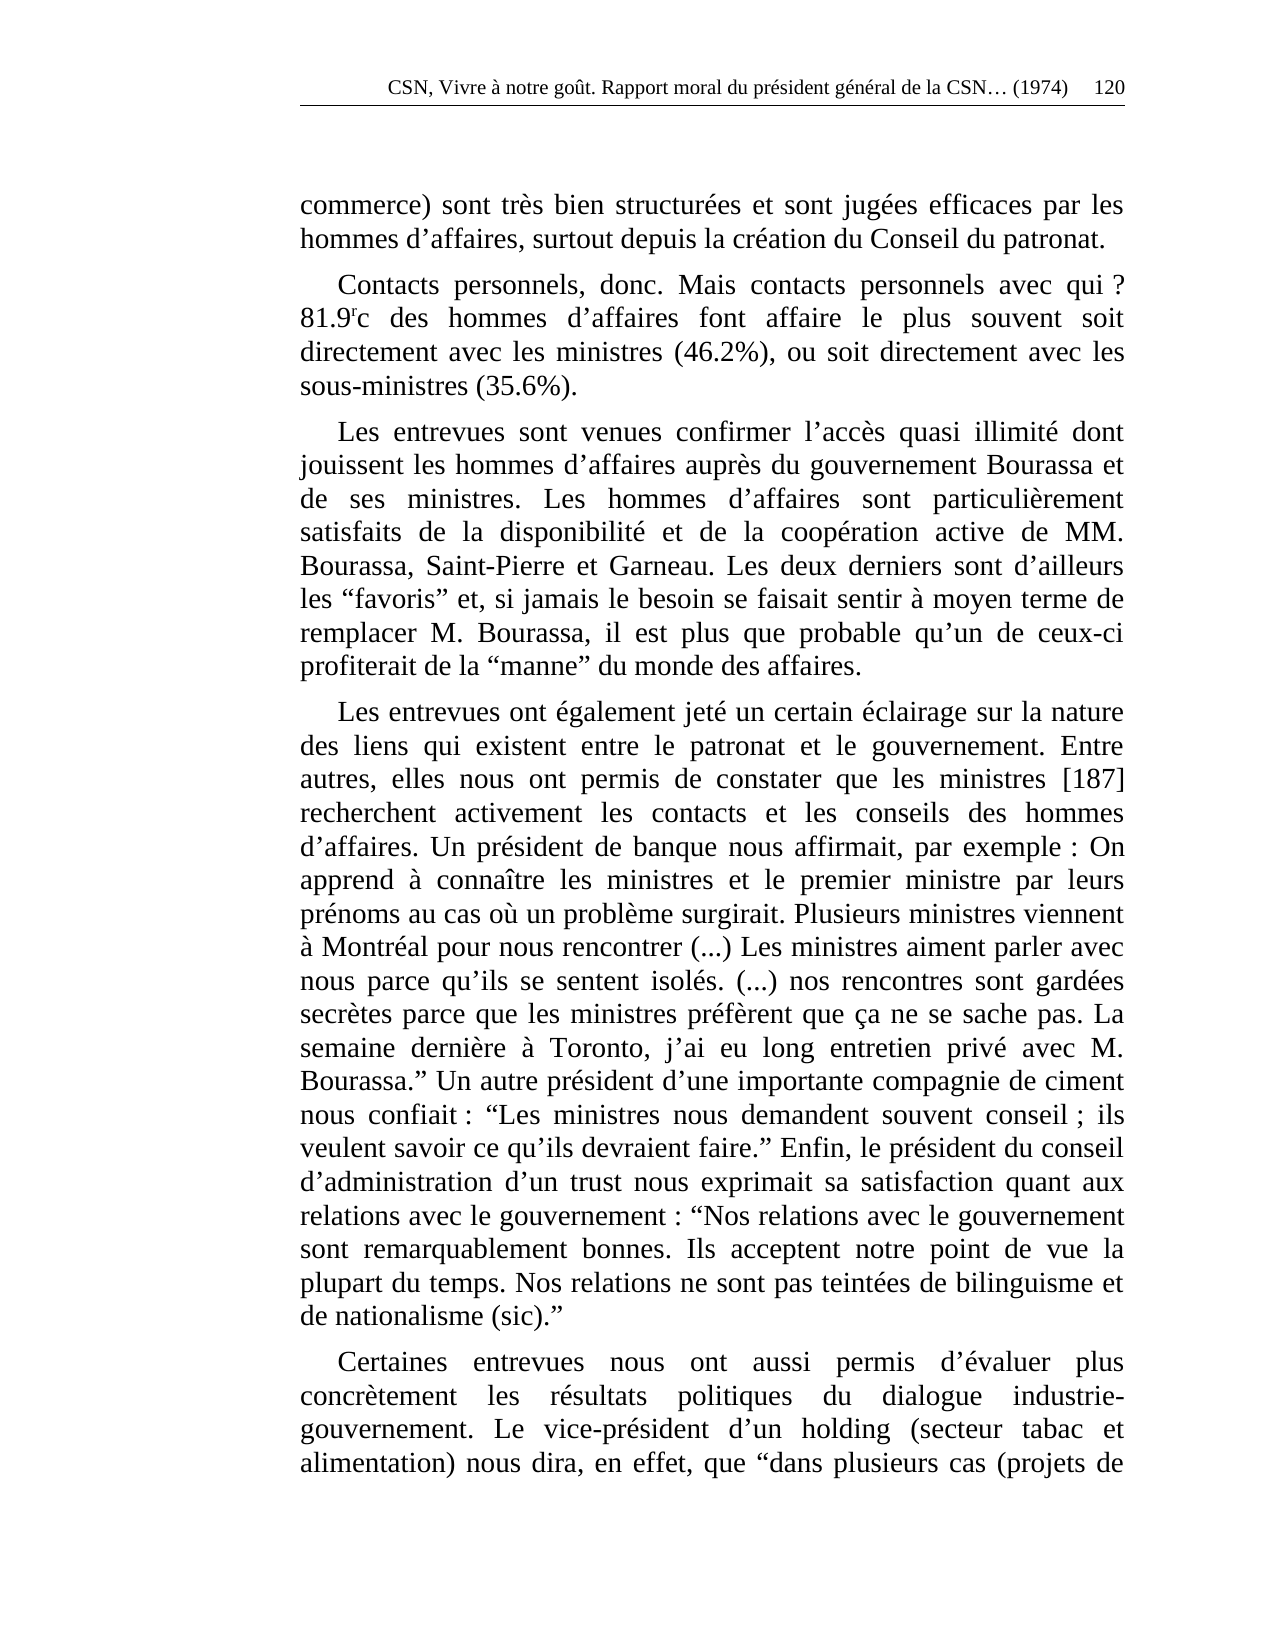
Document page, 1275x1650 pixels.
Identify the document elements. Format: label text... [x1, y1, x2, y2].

text Contacts personnels, donc. Mais contacts personnels avec qui ? 81.9rc des hommes d’affaires font affaire le plus souvent soit directement avec les ministres (46.2%), ou soit directement avec les sous-ministres (35.6%). [300, 267, 1125, 401]
text Les entrevues ont également jeté un certain éclairage sur la nature des liens qui existent entre le patronat et le gouvernement. Entre autres, elles nous ont permis de constater que les ministres [187] recherchent activement les contacts et les conseils des hommes d’affaires. Un président de banque nous affirmait, par exemple : On apprend à connaître les ministres et le premier ministre par leurs prénoms au cas où un problème surgirait. Plusieurs ministres viennent à Montréal pour nous rencontrer (...) Les ministres aiment parler avec nous parce qu’ils se sentent isolés. (...) nos rencontres sont gardées secrètes parce que les ministres préfèrent que ça ne se sache pas. La semaine dernière à Toronto, j’ai eu long entretien privé avec M. Bourassa.” Un autre président d’une importante compagnie de ciment nous confiait : “Les ministres nous demandent souvent conseil ; ils veulent savoir ce qu’ils devraient faire.” Enfin, le président du conseil d’administration d’un trust nous exprimait sa satisfaction quant aux relations avec le gouvernement : “Nos relations avec le gouvernement sont remarquablement bonnes. Ils acceptent notre point de vue la plupart du temps. Nos relations ne sont pas teintées de bilinguisme et de nationalisme (sic).” [300, 694, 1125, 1332]
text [300, 1344, 1125, 1478]
text Les entrevues sont venues confirmer l’accès quasi illimité dont jouissent les hommes d’affaires auprès du gouvernement Bourassa et de ses ministres. Les hommes d’affaires sont particulièrement satisfaits de la disponibilité et de la coopération active de MM. Bourassa, Saint-Pierre et Garneau. Les deux derniers sont d’ailleurs les “favoris” et, si jamais le besoin se faisait sentir à moyen terme de remplacer M. Bourassa, il est plus que probable qu’un de ceux-ci profiterait de la “manne” du monde des affaires. [300, 414, 1125, 682]
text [300, 187, 1125, 254]
